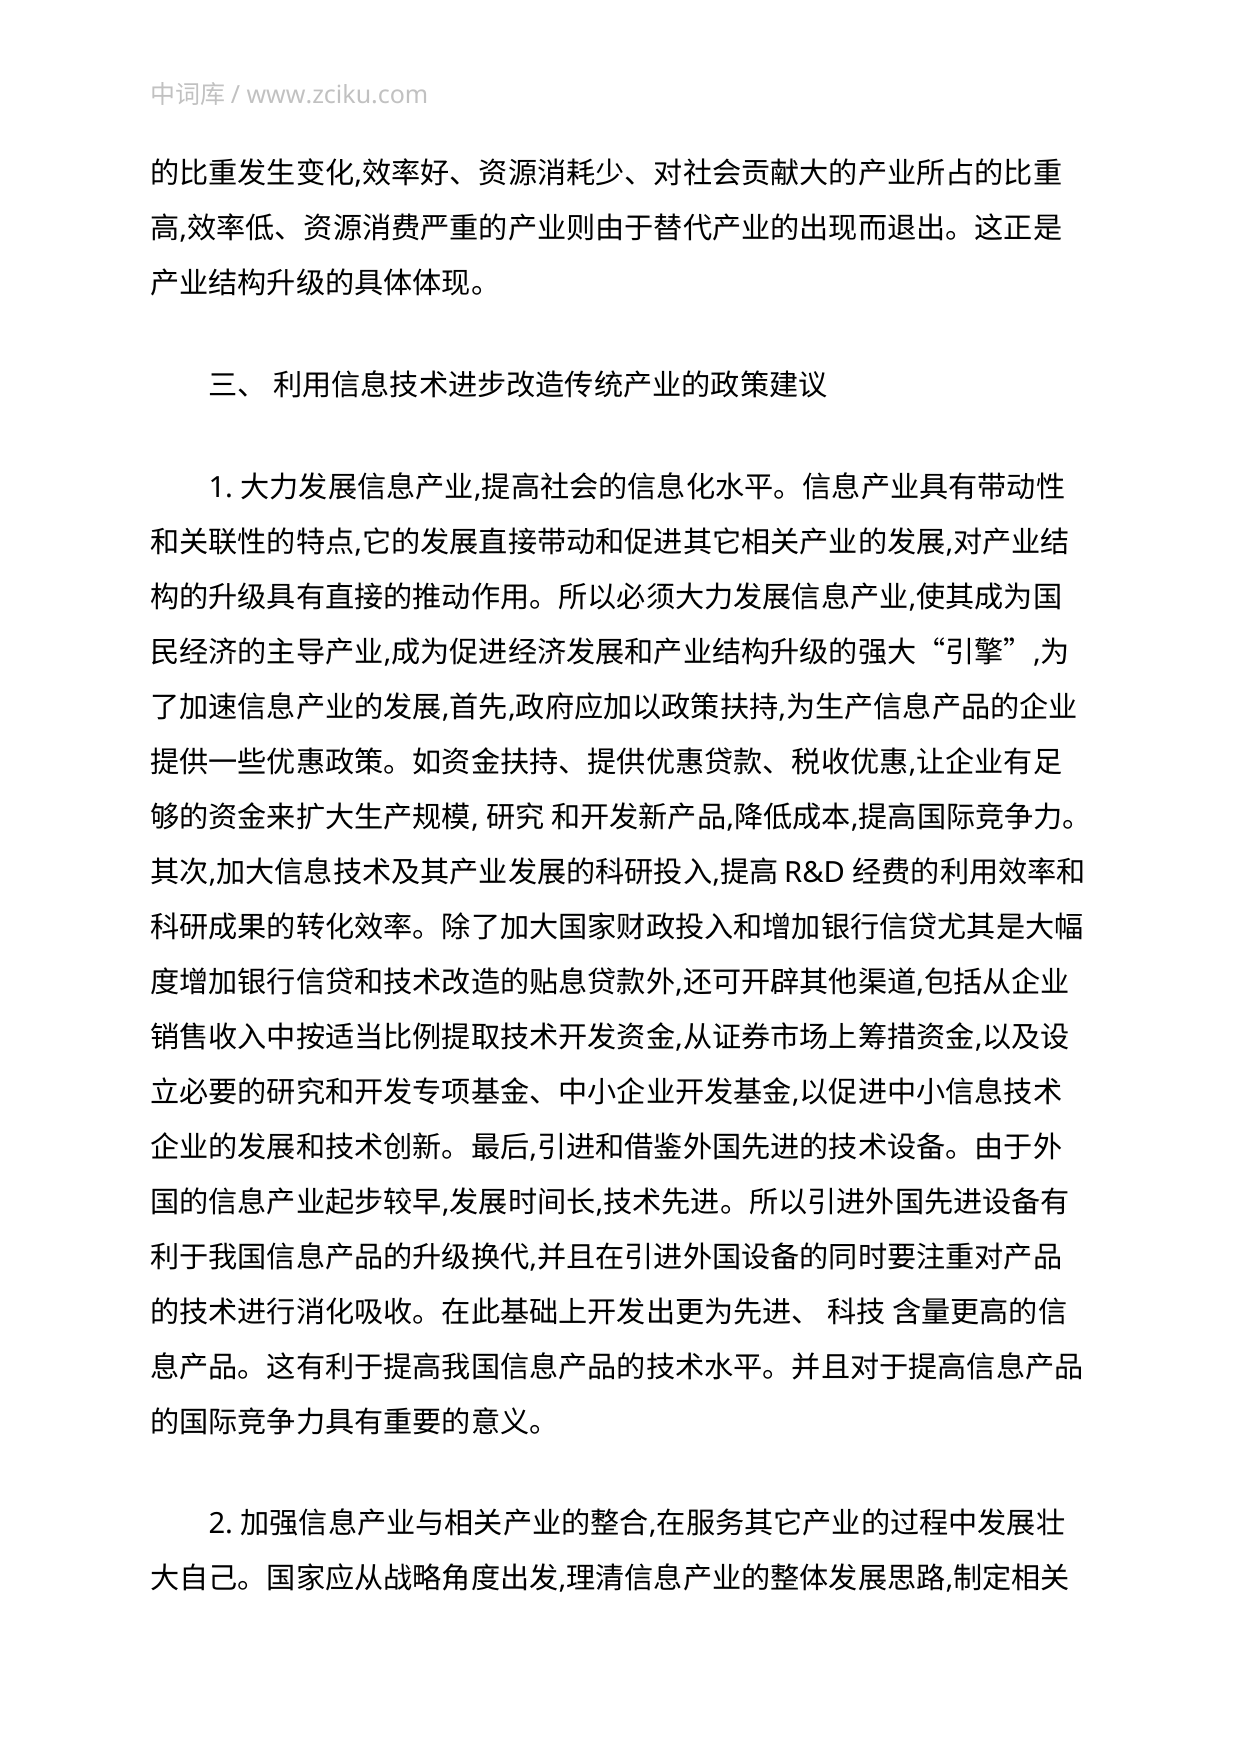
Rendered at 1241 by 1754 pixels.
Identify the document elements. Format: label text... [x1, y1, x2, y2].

text 三、 利用信息技术进步改造传统产业的政策建议 [150, 362, 1090, 404]
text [150, 1500, 1090, 1597]
text 1. 大力发展信息产业,提高社会的信息化水平。信息产业具有带动性和关联性的特点,它的发展直接带动和促进其它相关产业的发展,对产业结构的升级具有直接的推动作用。所以必须大力发展信息产业,使其成为国民经济的主导产业,成为促进经济发展和产业结构升级的强大“引擎”,为了加速信息产业的发展,首先,政府应加以政策扶持,为生产信息产品的企业提供一些优惠政策。如资金扶持、提供优惠贷款、税收优惠,让企业有足够的资金来扩大生产规模, 研究 和开发新产品,降低成本,提高国际竞争力。其次,加大信息技术及其产业发展的科研投入,提高R&D 经费的利用效率和科研成果的转化效率。除了加大国家财政投入和增加银行信贷尤其是大幅度增加银行信贷和技术改造的贴息贷款外,还可开辟其他渠道,包括从企业销售收入中按适当比例提取技术开发资金,从证券市场上筹措资金,以及设立必要的研究和开发专项基金、中小企业开发基金,以促进中小信息技术企业的发展和技术创新。最后,引进和借鉴外国先进的技术设备。由于外国的信息产业起步较早,发展时间长,技术先进。所以引进外国先进设备有利于我国信息产品的升级换代,并且在引进外国设备的同时要注重对产品的技术进行消化吸收。在此基础上开发出更为先进、 科技 含量更高的信息产品。这有利于提高我国信息产品的技术水平。并且对于提高信息产品的国际竞争力具有重要的意义。 [150, 463, 1090, 1441]
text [150, 150, 1090, 302]
